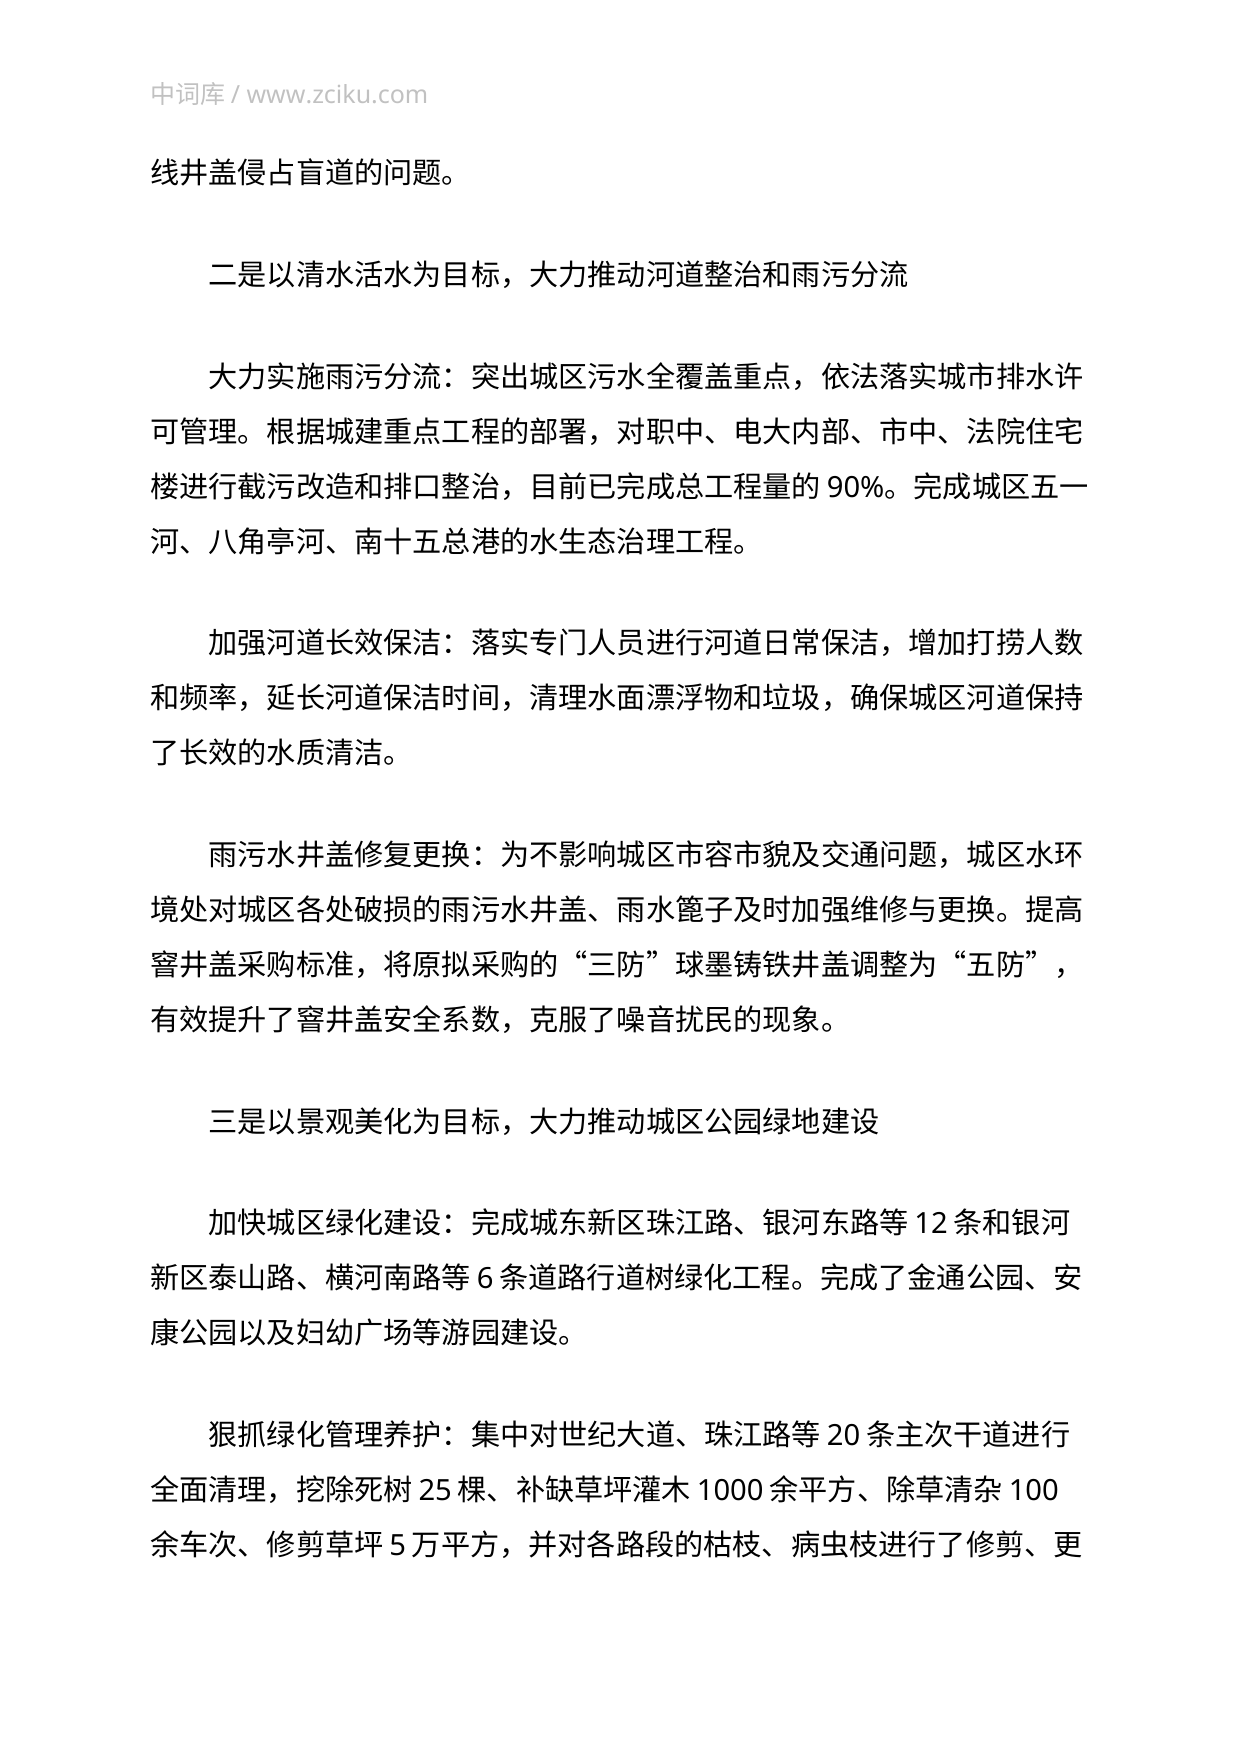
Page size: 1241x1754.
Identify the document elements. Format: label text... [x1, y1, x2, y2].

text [150, 150, 1090, 192]
text 雨污水井盖修复更换：为不影响城区市容市貌及交通问题，城区水环境处对城区各处破损的雨污水井盖、雨水篦子及时加强维修与更换。提高窨井盖采购标准，将原拟采购的“三防”球墨铸铁井盖调整为“五防”，有效提升了窨井盖安全系数，克服了噪音扰民的现象。 [150, 832, 1090, 1039]
text 大力实施雨污分流：突出城区污水全覆盖重点，依法落实城市排水许可管理。根据城建重点工程的部署，对职中、电大内部、市中、法院住宅楼进行截污改造和排口整治，目前已完成总工程量的90%。完成城区五一河、八角亭河、南十五总港的水生态治理工程。 [150, 353, 1090, 561]
text 二是以清水活水为目标，大力推动河道整治和雨污分流 [150, 252, 1090, 294]
text 加强河道长效保洁：落实专门人员进行河道日常保洁，增加打捞人数和频率，延长河道保洁时间，清理水面漂浮物和垃圾，确保城区河道保持了长效的水质清洁。 [150, 620, 1090, 772]
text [150, 1412, 1090, 1564]
text 加快城区绿化建设：完成城东新区珠江路、银河东路等12条和银河新区泰山路、横河南路等6条道路行道树绿化工程。完成了金通公园、安康公园以及妇幼广场等游园建设。 [150, 1200, 1090, 1352]
text 三是以景观美化为目标，大力推动城区公园绿地建设 [150, 1098, 1090, 1140]
